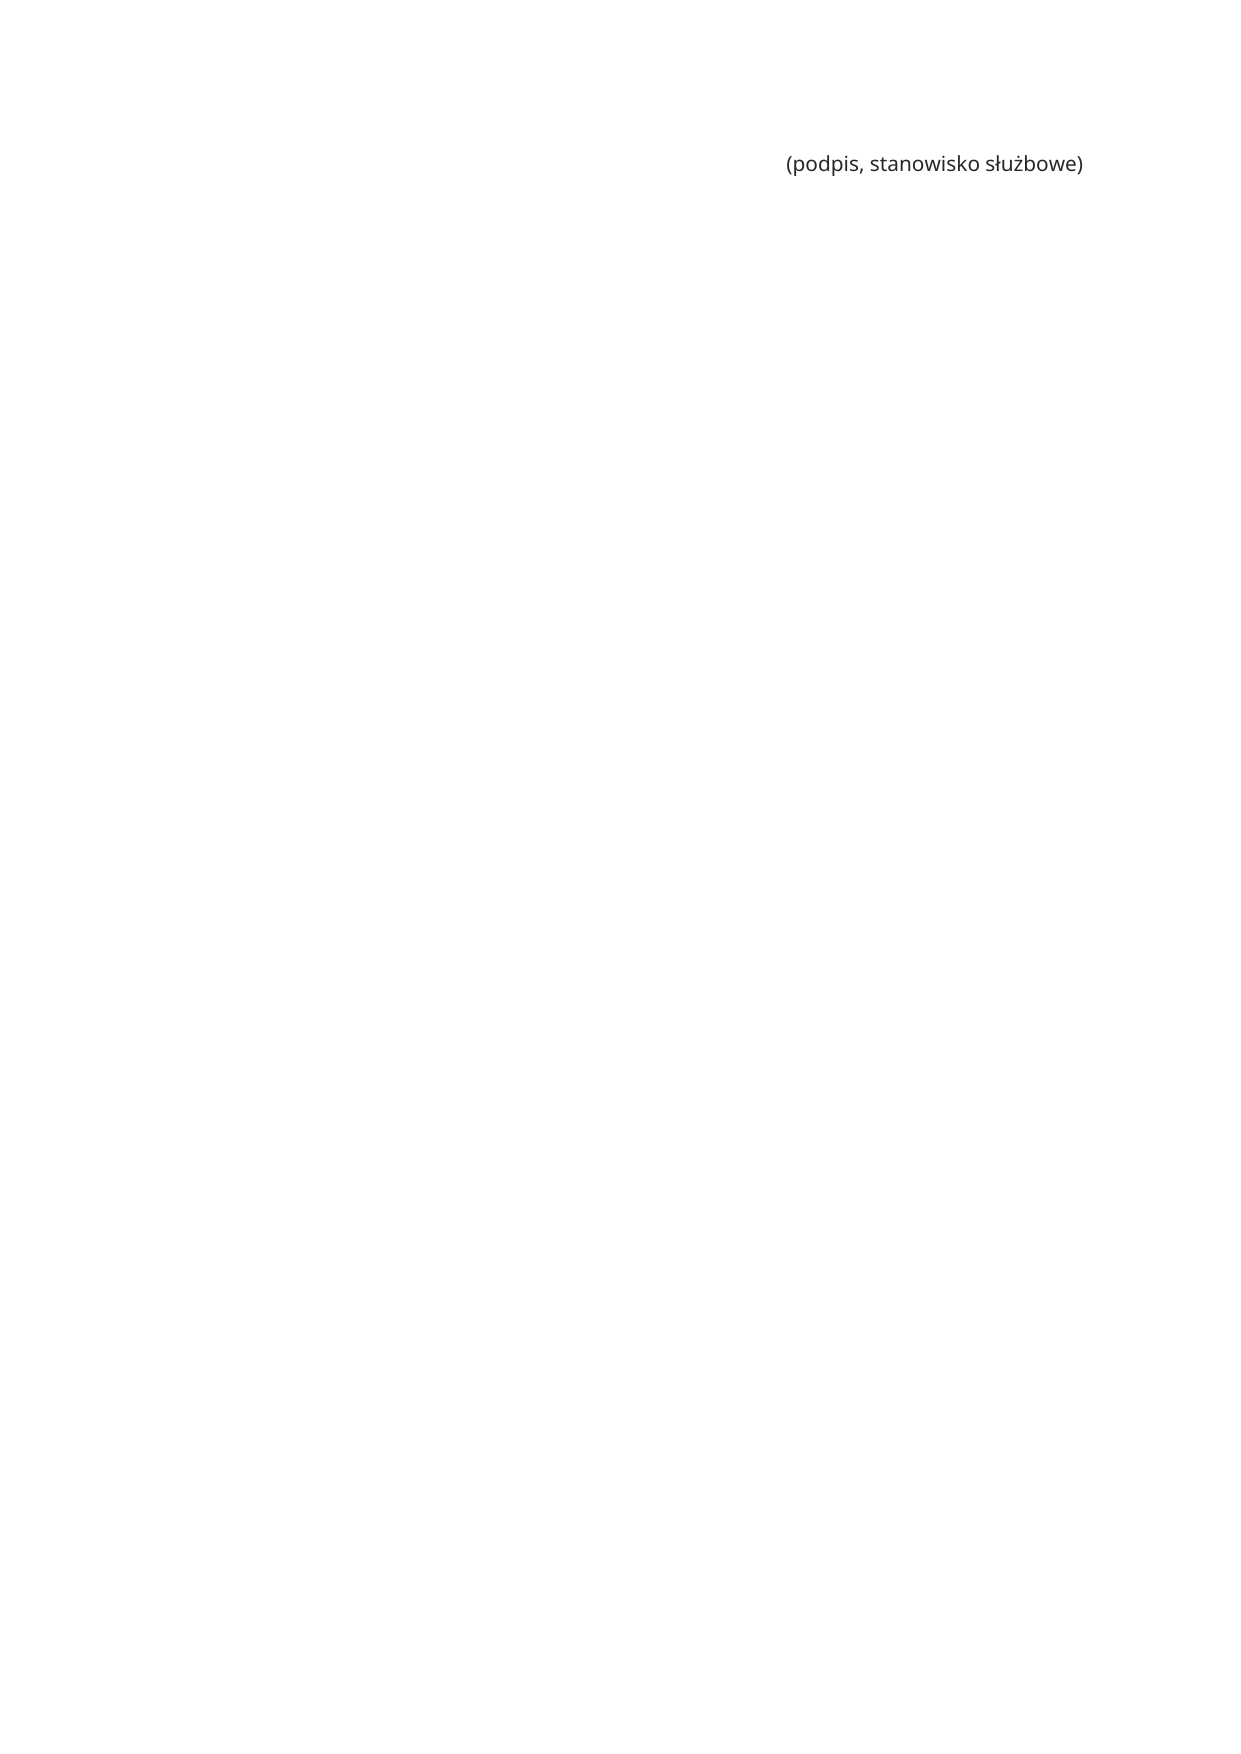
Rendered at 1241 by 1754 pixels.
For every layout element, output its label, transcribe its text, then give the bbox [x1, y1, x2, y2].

text (podpis, stanowisko służbowe) [148, 148, 1093, 177]
